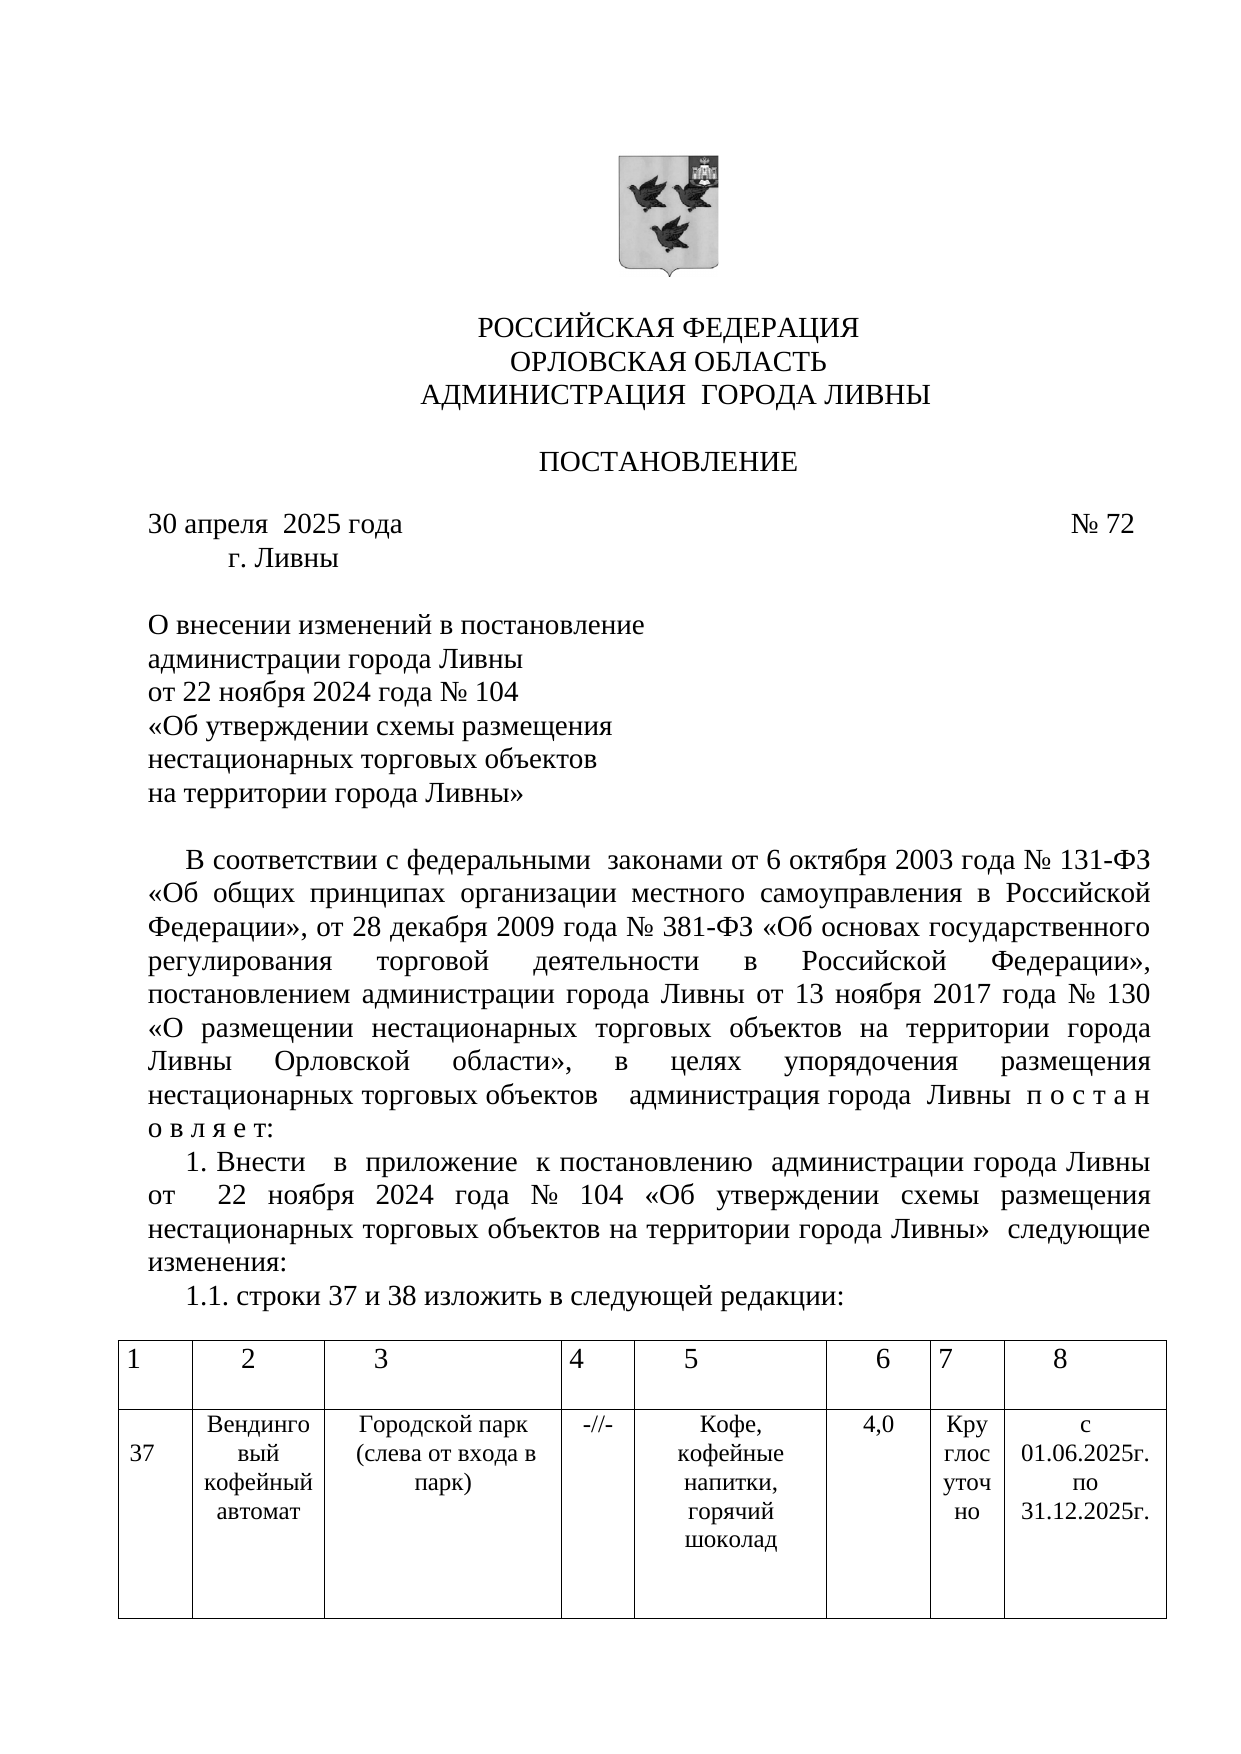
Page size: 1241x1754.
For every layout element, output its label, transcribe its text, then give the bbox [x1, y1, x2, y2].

table_header 3 [325, 1341, 561, 1408]
table_header 8 [1005, 1341, 1166, 1408]
table_cell -//- [562, 1410, 634, 1617]
table_cell Городской парк (слева от входа в парк) [325, 1410, 561, 1617]
table_cell 37 [119, 1410, 192, 1617]
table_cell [193, 1410, 324, 1617]
text администрации города Ливны [148, 641, 1152, 674]
subtitle г. Ливны [148, 540, 1152, 574]
table_header 1 [119, 1341, 192, 1408]
text «Об утверждении схемы размещения [148, 708, 1152, 741]
text на территории города Ливны» [148, 775, 1152, 808]
text В соответствии с федеральными законами от 6 октября 2003 года № 131-ФЗ «Об общих принципах организации местного самоуправления в Российской Федерации», от 28 декабря 2009 года № 381-ФЗ «Об основах государственного регулирования торговой деятельности в Российской Федерации», постановлением администрации города Ливны от 13 ноября 2017 года № 130 «О размещении нестационарных торговых объектов на территории города Ливны Орловской области», в целях упорядочения размещения нестационарных торговых объектов администрация города Ливны п о с т а н о в л я е т: [148, 842, 1152, 1144]
text нестационарных торговых объектов [148, 741, 1152, 775]
table_header 6 [827, 1341, 930, 1408]
text от 22 ноября 2024 года № 104 [148, 674, 1152, 708]
table_header 2 [193, 1341, 324, 1408]
text О внесении изменений в постановление [148, 607, 1152, 641]
table_header 4 [562, 1341, 634, 1408]
table_cell 4,0 [827, 1410, 930, 1617]
table_header 7 [931, 1341, 1004, 1408]
subtitle ПОСТАНОВЛЕНИЕ [148, 444, 1152, 478]
subtitle АДМИНИСТРАЦИЯ ГОРОДА ЛИВНЫ [148, 377, 1152, 411]
subtitle 30 апреля 2025 года № 72 [148, 507, 1152, 540]
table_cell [1005, 1410, 1166, 1617]
text 1. Внести в приложение к постановлению администрации города Ливны от 22 ноября 2024 года № 104 «Об утверждении схемы размещения нестационарных торговых объектов на территории города Ливны» следующие изменения: [148, 1144, 1152, 1278]
text 1.1. строки 37 и 38 изложить в следующей редакции: [148, 1278, 1152, 1312]
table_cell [635, 1410, 826, 1617]
subtitle РОССИЙСКАЯ ФЕДЕРАЦИЯ [148, 310, 1152, 344]
table_header 5 [635, 1341, 826, 1408]
text ОРЛОВСКАЯ ОБЛАСТЬ [148, 344, 1152, 377]
table_cell Круглосуточно [931, 1410, 1004, 1617]
